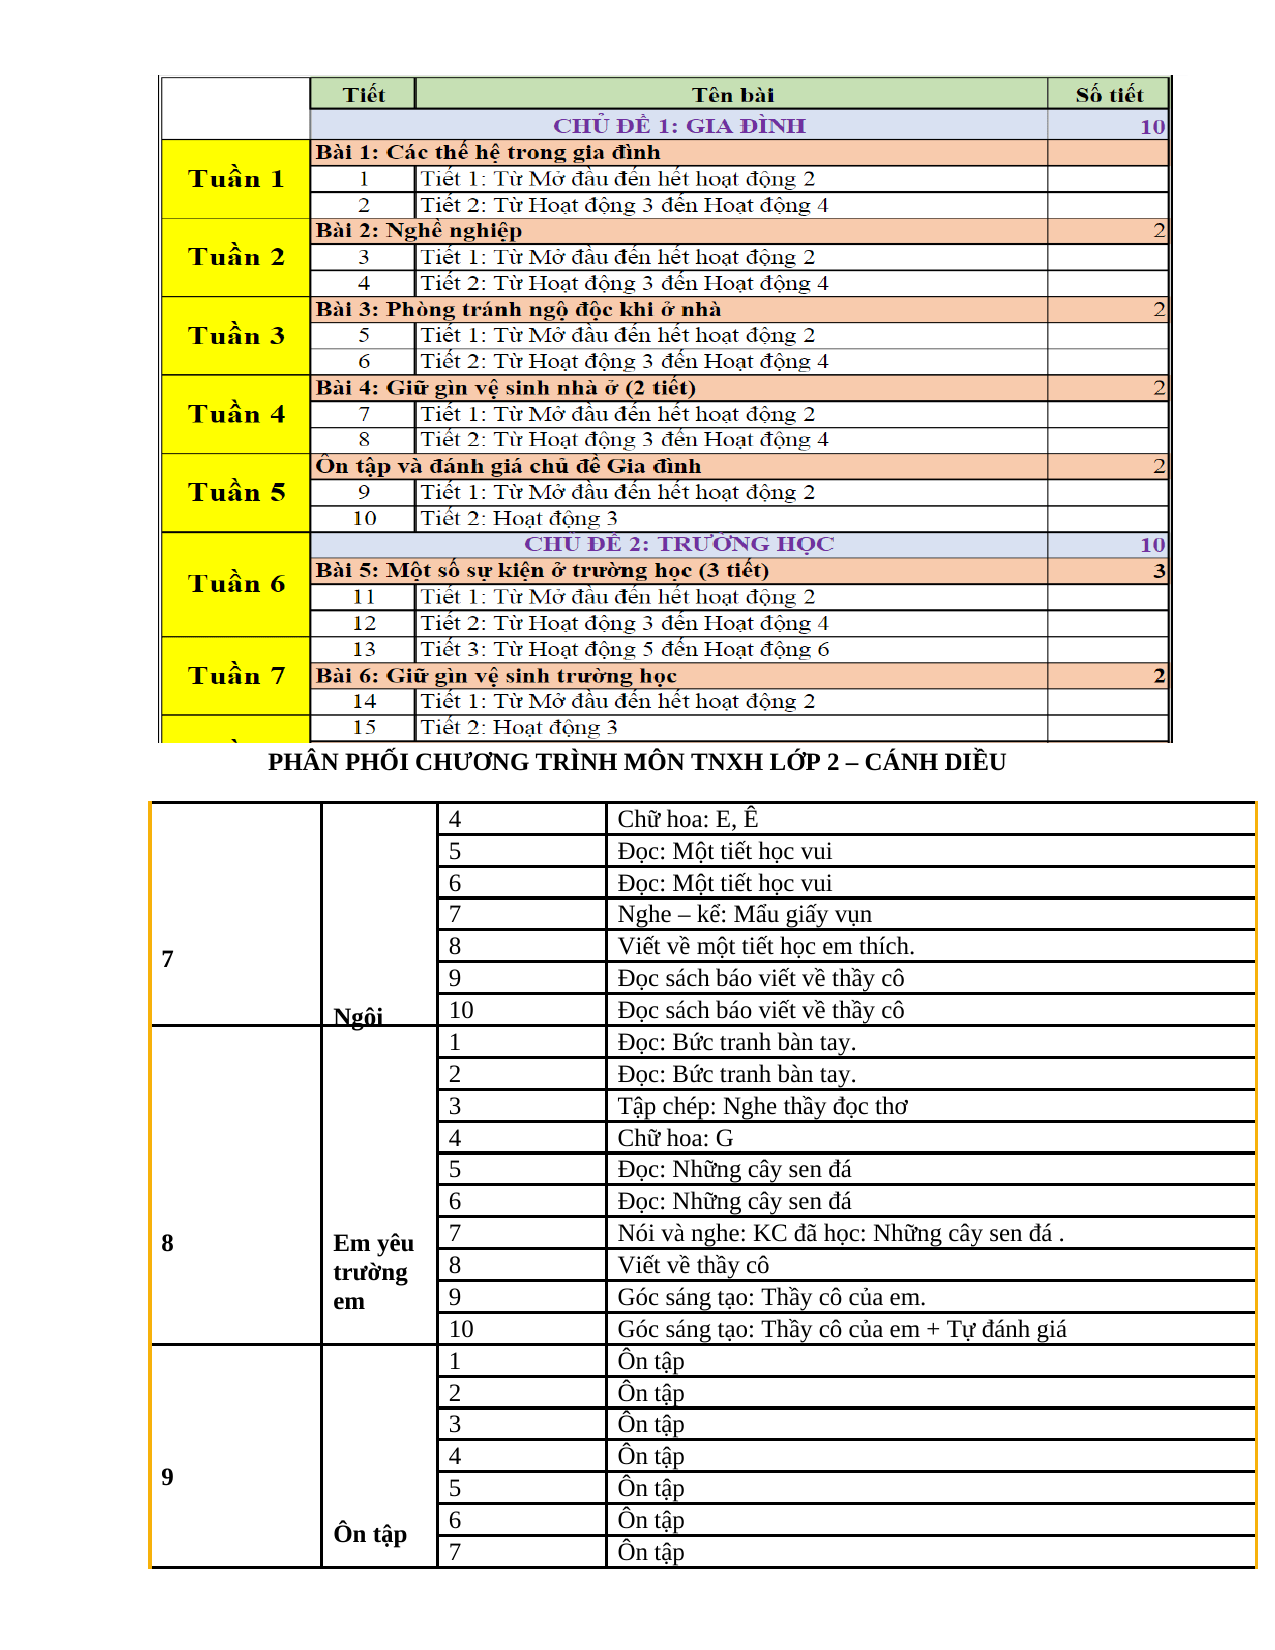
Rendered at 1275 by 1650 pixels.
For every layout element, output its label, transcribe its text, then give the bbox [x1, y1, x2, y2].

table_cell 2 [439, 1059, 605, 1088]
table_cell Chữ hoa: E, Ê [608, 804, 1255, 833]
table_cell Đọc sách báo viết về thầy cô [608, 995, 1255, 1024]
table_cell 8 [152, 1027, 320, 1343]
table_cell 8 [439, 931, 605, 960]
table_cell Nói và nghe: KC đã học: Những cây sen đá . [608, 1218, 1255, 1247]
table_cell Viết về thầy cô [608, 1250, 1255, 1279]
table_cell 9 [152, 1346, 320, 1566]
table_cell 5 [439, 1155, 605, 1183]
table_cell Đọc: Một tiết học vui [608, 836, 1255, 864]
table_cell Đọc: Bức tranh bàn tay. [608, 1027, 1255, 1056]
table_cell Ôn tập [608, 1378, 1255, 1406]
table_cell Ôn tập [608, 1410, 1255, 1438]
table_cell Ôn tập [608, 1505, 1255, 1534]
table_cell 5 [439, 836, 605, 864]
table_cell Ôn tập [608, 1346, 1255, 1374]
table_cell 6 [439, 868, 605, 896]
picture [150, 75, 1188, 743]
table_cell 9 [439, 963, 605, 992]
table_cell Nghe – kể: Mẩu giấy vụn [608, 900, 1255, 928]
table_cell Ôn tập [608, 1473, 1255, 1502]
table_cell 1 [439, 1346, 605, 1374]
table_cell Ôn tập giữa học kì I [323, 1346, 436, 1566]
table_cell Đọc: Những cây sen đá [608, 1186, 1255, 1215]
table_cell Đọc: Một tiết học vui [608, 868, 1255, 896]
table_cell Góc sáng tạo: Thầy cô của em. [608, 1282, 1255, 1311]
table_cell 10 [439, 1314, 605, 1343]
table_cell 6 [439, 1186, 605, 1215]
table_cell 10 [439, 995, 605, 1024]
table_cell 4 [439, 1441, 605, 1470]
table_cell 7 [439, 900, 605, 928]
table_cell 4 [439, 804, 605, 833]
table_cell Góc sáng tạo: Thầy cô của em + Tự đánh giá [608, 1314, 1255, 1343]
table_cell 6 [439, 1505, 605, 1534]
table_cell Ôn tập [608, 1537, 1255, 1566]
table_cell 4 [439, 1123, 605, 1151]
table_cell 1 [439, 1027, 605, 1056]
table_cell Đọc sách báo viết về thầy cô [608, 963, 1255, 992]
table_cell Đọc: Bức tranh bàn tay. [608, 1059, 1255, 1088]
table_cell Em yêu trường em [323, 1027, 436, 1343]
table_cell 8 [439, 1250, 605, 1279]
table_cell 9 [439, 1282, 605, 1311]
table_cell 5 [439, 1473, 605, 1502]
table_cell Ôn tập [608, 1441, 1255, 1470]
table_cell Viết về một tiết học em thích. [608, 931, 1255, 960]
table_cell Đọc: Những cây sen đá [608, 1155, 1255, 1183]
table_cell Tập chép: Nghe thầy đọc thơ [608, 1091, 1255, 1119]
table_cell 3 [439, 1410, 605, 1438]
table_cell 3 [439, 1091, 605, 1119]
table_cell Chữ hoa: G [608, 1123, 1255, 1151]
table_cell 7 [439, 1537, 605, 1566]
table_cell 2 [439, 1378, 605, 1406]
table_cell 7 [439, 1218, 605, 1247]
